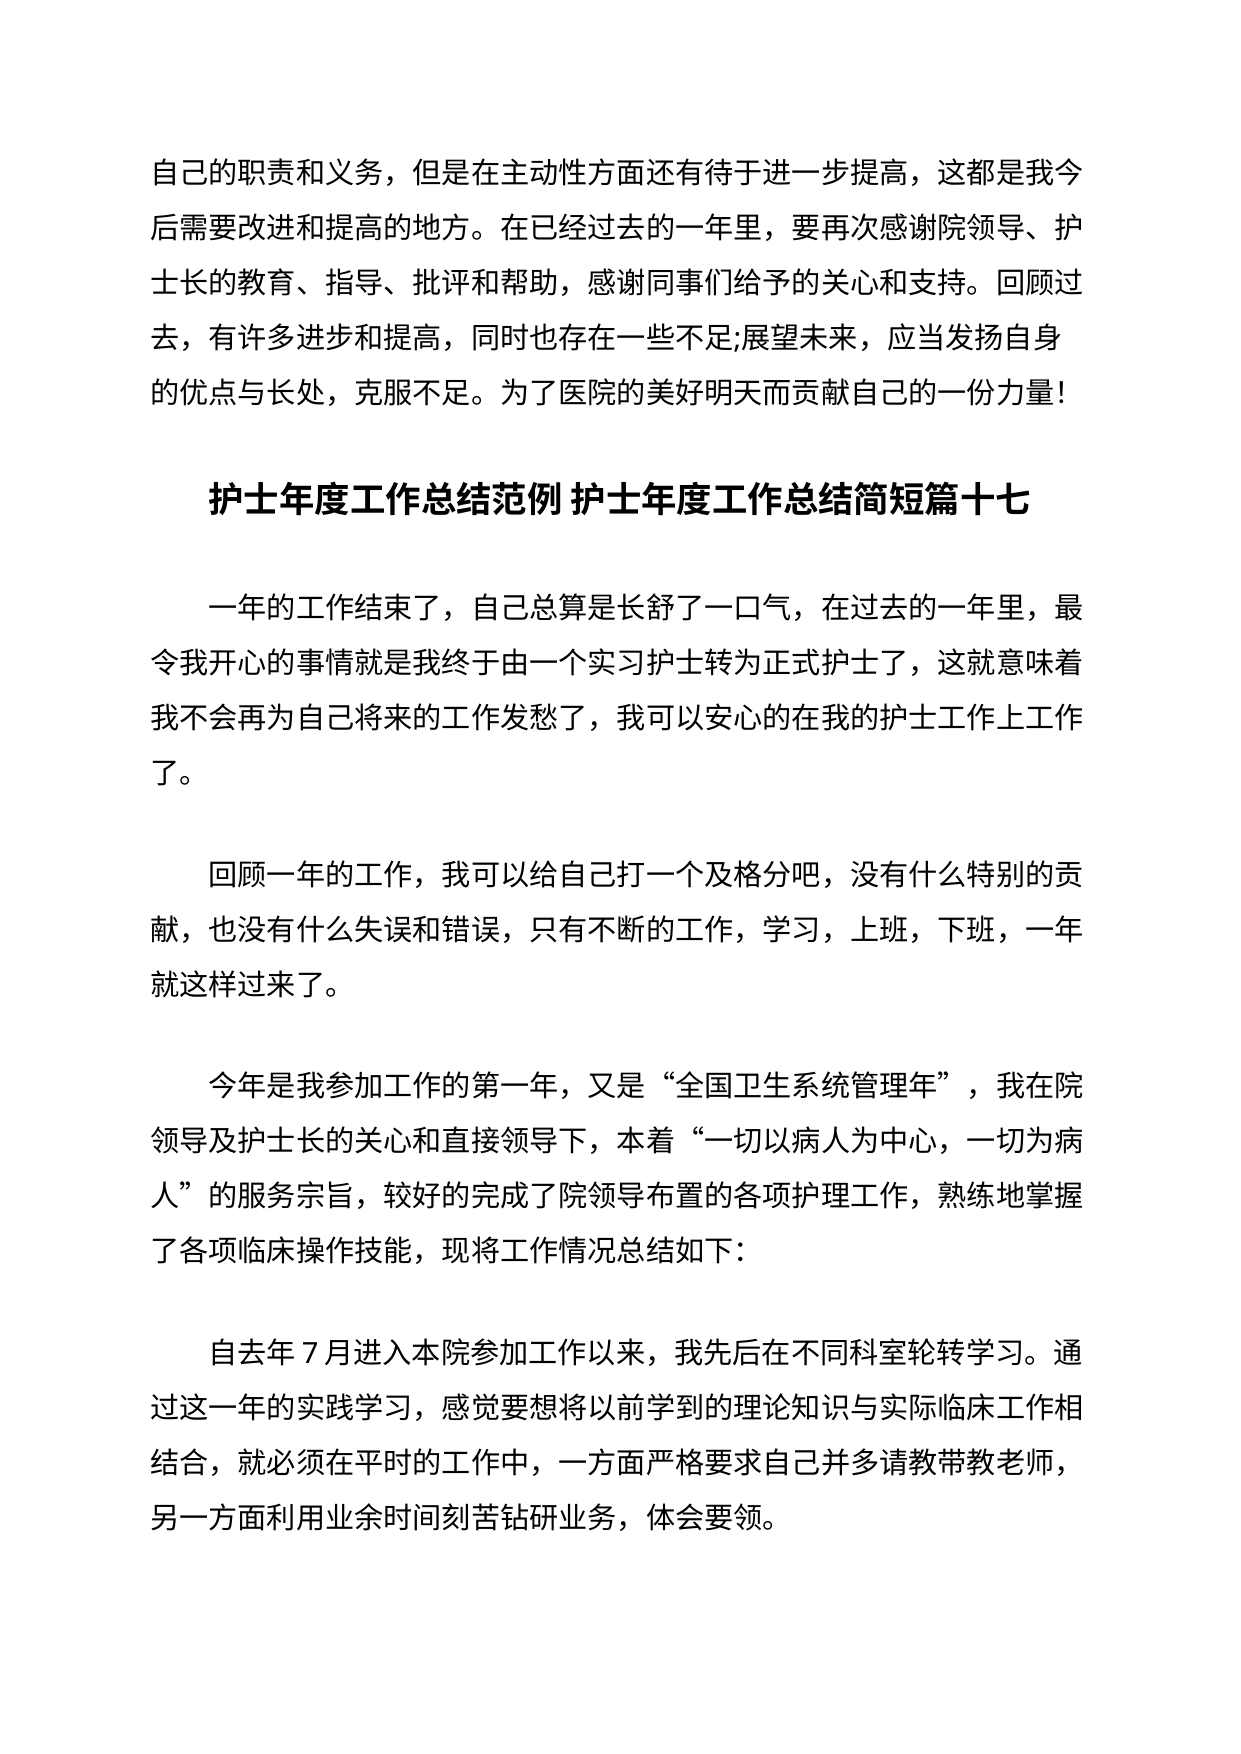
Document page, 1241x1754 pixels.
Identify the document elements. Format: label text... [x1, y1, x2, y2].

text 自去年7月进入本院参加工作以来，我先后在不同科室轮转学习。通过这一年的实践学习，感觉要想将以前学到的理论知识与实际临床工作相结合，就必须在平时的工作中，一方面严格要求自己并多请教带教老师，另一方面利用业余时间刻苦钻研业务，体会要领。 [150, 1329, 1090, 1536]
text 回顾一年的工作，我可以给自己打一个及格分吧，没有什么特别的贡献，也没有什么失误和错误，只有不断的工作，学习，上班，下班，一年就这样过来了。 [150, 851, 1090, 1003]
text 护士年度工作总结范例 护士年度工作总结简短篇十七 [150, 471, 1090, 523]
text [150, 150, 1090, 412]
text 一年的工作结束了，自己总算是长舒了一口气，在过去的一年里，最令我开心的事情就是我终于由一个实习护士转为正式护士了，这就意味着我不会再为自己将来的工作发愁了，我可以安心的在我的护士工作上工作了。 [150, 585, 1090, 792]
text 今年是我参加工作的第一年，又是“全国卫生系统管理年”，我在院领导及护士长的关心和直接领导下，本着“一切以病人为中心，一切为病人”的服务宗旨，较好的完成了院领导布置的各项护理工作，熟练地掌握了各项临床操作技能，现将工作情况总结如下： [150, 1063, 1090, 1270]
